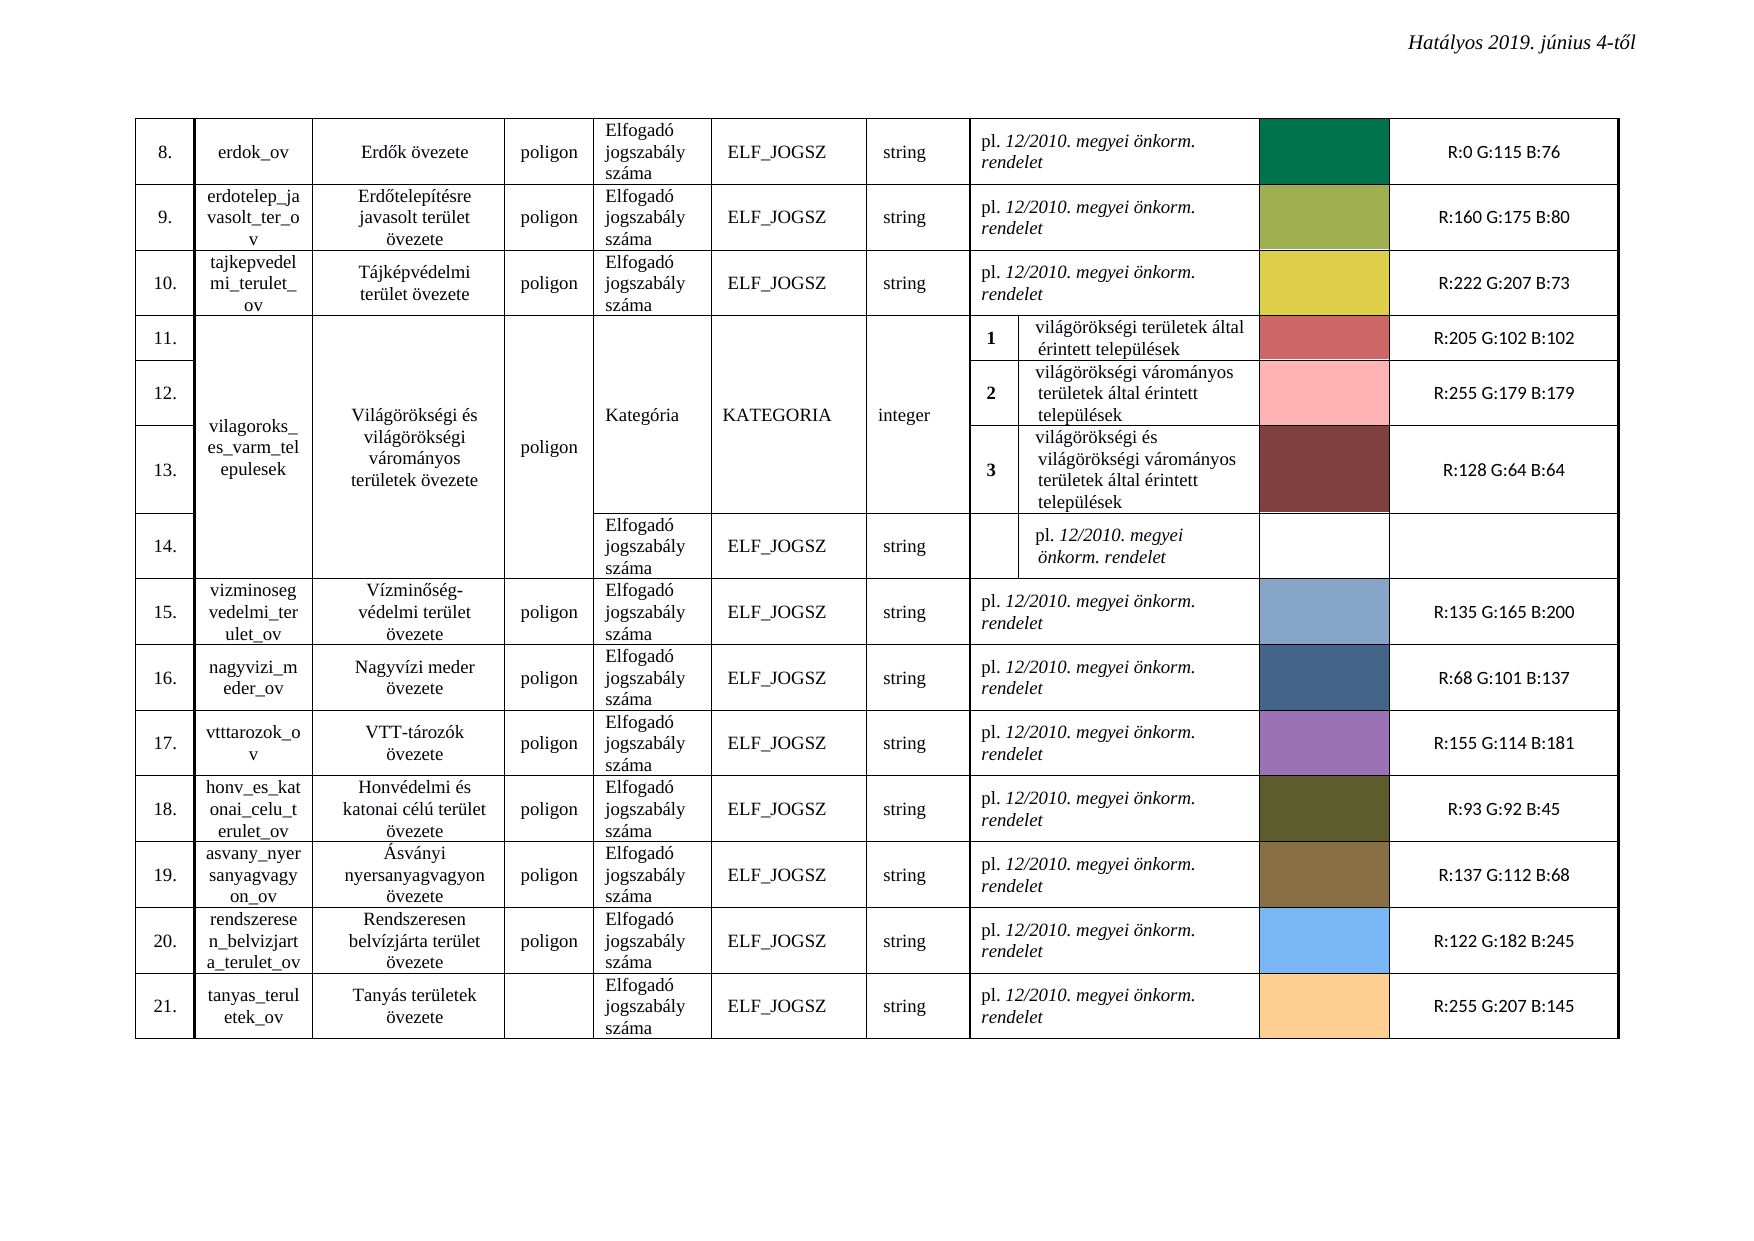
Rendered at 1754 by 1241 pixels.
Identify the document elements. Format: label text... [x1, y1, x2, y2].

table_cell Elfogadó jogszabály száma [594, 645, 711, 710]
table_cell pl. 12/2010. megyei önkorm. rendelet [971, 908, 1259, 973]
table_cell poligon [505, 185, 593, 249]
table_cell string [867, 842, 969, 907]
table_cell poligon [505, 711, 593, 775]
table_cell Ásványi nyersanyagvagyon övezete [313, 842, 504, 907]
table_cell ELF_JOGSZ [712, 842, 866, 907]
table_cell pl. 12/2010. megyei önkorm. rendelet [971, 645, 1259, 710]
table_cell 1 [971, 316, 1018, 359]
table_cell string [867, 711, 969, 775]
table_cell 13. [136, 426, 193, 512]
table_cell string [867, 119, 969, 184]
table_cell vizminosegvedelmi_terulet_ov [196, 579, 312, 644]
table_cell ELF_JOGSZ [712, 119, 866, 184]
table_cell asvany_nyersanyagvagyon_ov [196, 842, 312, 907]
table_cell R:160 G:175 B:80 [1390, 185, 1617, 249]
table_cell 15. [136, 579, 193, 644]
table_cell ELF_JOGSZ [712, 645, 866, 710]
table_cell [971, 514, 1018, 578]
table_cell [1260, 908, 1389, 973]
table_cell [1260, 361, 1389, 425]
table_cell Rendszeresen belvízjárta terület övezete [313, 908, 504, 973]
table_cell poligon [505, 316, 593, 578]
table_cell Elfogadó jogszabály száma [594, 908, 711, 973]
table_cell világörökségi területek által érintett települések [1019, 316, 1259, 359]
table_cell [594, 974, 711, 1038]
table_cell R:255 G:207 B:145 [1390, 974, 1617, 1038]
table_cell erdotelep_javasolt_ter_ov [196, 185, 312, 249]
table_cell VTT-tározók övezete [313, 711, 504, 775]
table_cell string [867, 776, 969, 841]
table_cell Elfogadó jogszabály száma [594, 711, 711, 775]
table_cell 14. [136, 514, 193, 578]
table_cell 12. [136, 361, 193, 425]
table_cell poligon [505, 645, 593, 710]
table_cell erdok_ov [196, 119, 312, 184]
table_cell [971, 974, 1259, 1038]
table_cell string [867, 251, 969, 315]
table_cell [1260, 185, 1389, 249]
table_cell [1260, 579, 1389, 644]
table_cell Tanyás területek övezete [313, 974, 504, 1038]
table_cell R:93 G:92 B:45 [1390, 776, 1617, 841]
table_cell 16. [136, 645, 193, 710]
table_cell R:68 G:101 B:137 [1390, 645, 1617, 710]
table_cell vilagoroks_es_varm_telepulesek [196, 316, 312, 578]
table_cell poligon [505, 119, 593, 184]
table_cell ELF_JOGSZ [712, 776, 866, 841]
table_cell [1260, 119, 1389, 184]
table_cell Erdőtelepítésre javasolt terület övezete [313, 185, 504, 249]
table_cell ELF_JOGSZ [712, 251, 866, 315]
table_cell [505, 974, 593, 1038]
table_cell pl. 12/2010. megyei önkorm. rendelet [971, 251, 1259, 315]
table_cell R:255 G:179 B:179 [1390, 361, 1617, 425]
table_cell poligon [505, 579, 593, 644]
table_cell 3 [971, 426, 1018, 512]
table_cell Tájképvédelmi terület övezete [313, 251, 504, 315]
table_cell Elfogadó jogszabály száma [594, 185, 711, 249]
table_cell [1260, 842, 1389, 907]
table_cell string [867, 185, 969, 249]
table_cell R:0 G:115 B:76 [1390, 119, 1617, 184]
table_cell Elfogadó jogszabály száma [594, 842, 711, 907]
table_cell [1260, 514, 1389, 578]
table_cell Vízminőség-védelmi terület övezete [313, 579, 504, 644]
table_cell pl. 12/2010. megyei önkorm. rendelet [971, 579, 1259, 644]
table_cell 8. [136, 119, 193, 184]
table_cell [1260, 974, 1389, 1038]
table_cell R:122 G:182 B:245 [1390, 908, 1617, 973]
table_cell R:128 G:64 B:64 [1390, 426, 1617, 512]
table_cell R:155 G:114 B:181 [1390, 711, 1617, 775]
table_cell R:135 G:165 B:200 [1390, 579, 1617, 644]
table_cell Erdők övezete [313, 119, 504, 184]
table_cell string [867, 514, 969, 578]
table_cell nagyvizi_meder_ov [196, 645, 312, 710]
table_cell pl. 12/2010. megyei önkorm. rendelet [971, 711, 1259, 775]
table_cell integer [867, 316, 969, 512]
table_cell 19. [136, 842, 193, 907]
table_cell poligon [505, 842, 593, 907]
table_cell 20. [136, 908, 193, 973]
table_cell [1260, 426, 1389, 512]
table_cell Elfogadó jogszabály száma [594, 579, 711, 644]
table_cell poligon [505, 776, 593, 841]
table_cell R:137 G:112 B:68 [1390, 842, 1617, 907]
table_cell Világörökségi és világörökségi várományos területek övezete [313, 316, 504, 578]
table_cell pl. 12/2010. megyei önkorm. rendelet [971, 776, 1259, 841]
table_cell tajkepvedelmi_terulet_ov [196, 251, 312, 315]
table_cell világörökségi várományos területek által érintett települések [1019, 361, 1259, 425]
table_cell string [867, 974, 969, 1038]
table_cell string [867, 579, 969, 644]
table_cell [1260, 316, 1389, 359]
table_cell ELF_JOGSZ [712, 185, 866, 249]
table_cell 21. [136, 974, 193, 1038]
table_cell 10. [136, 251, 193, 315]
table_cell ELF_JOGSZ [712, 908, 866, 973]
table_cell ELF_JOGSZ [712, 514, 866, 578]
table_cell [1260, 711, 1389, 775]
table_cell tanyas_teruletek_ov [196, 974, 312, 1038]
table_cell rendszeresen_belvizjarta_terulet_ov [196, 908, 312, 973]
table_cell poligon [505, 251, 593, 315]
table_cell KATEGORIA [712, 316, 866, 512]
table_cell ELF_JOGSZ [712, 711, 866, 775]
table_cell Elfogadó jogszabály száma [594, 251, 711, 315]
table_cell string [867, 645, 969, 710]
table_cell Honvédelmi és katonai célú terület övezete [313, 776, 504, 841]
table_cell string [867, 908, 969, 973]
table_cell 18. [136, 776, 193, 841]
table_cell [971, 119, 1259, 184]
table_cell Nagyvízi meder övezete [313, 645, 504, 710]
table_cell R:205 G:102 B:102 [1390, 316, 1617, 359]
table_cell [1260, 645, 1389, 710]
table_cell 2 [971, 361, 1018, 425]
table_cell [1390, 514, 1617, 578]
table_cell 9. [136, 185, 193, 249]
table_cell 17. [136, 711, 193, 775]
table_cell Kategória [594, 316, 711, 512]
table_cell [1260, 776, 1389, 841]
table_cell vtttarozok_ov [196, 711, 312, 775]
table_cell pl. 12/2010. megyei önkorm. rendelet [971, 842, 1259, 907]
table_cell honv_es_katonai_celu_terulet_ov [196, 776, 312, 841]
table_cell 11. [136, 316, 193, 359]
table_cell világörökségi és világörökségi várományos területek által érintett települések [1019, 426, 1259, 512]
table_cell pl. 12/2010. megyei önkorm. rendelet [1019, 514, 1259, 578]
table_cell pl. 12/2010. megyei önkorm. rendelet [971, 185, 1259, 249]
table_cell [1260, 251, 1389, 315]
table_cell ELF_JOGSZ [712, 974, 866, 1038]
table_cell Elfogadó jogszabály száma [594, 776, 711, 841]
table_cell R:222 G:207 B:73 [1390, 251, 1617, 315]
table_cell poligon [505, 908, 593, 973]
table_cell Elfogadó jogszabály száma [594, 514, 711, 578]
table_cell ELF_JOGSZ [712, 579, 866, 644]
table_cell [594, 119, 711, 184]
